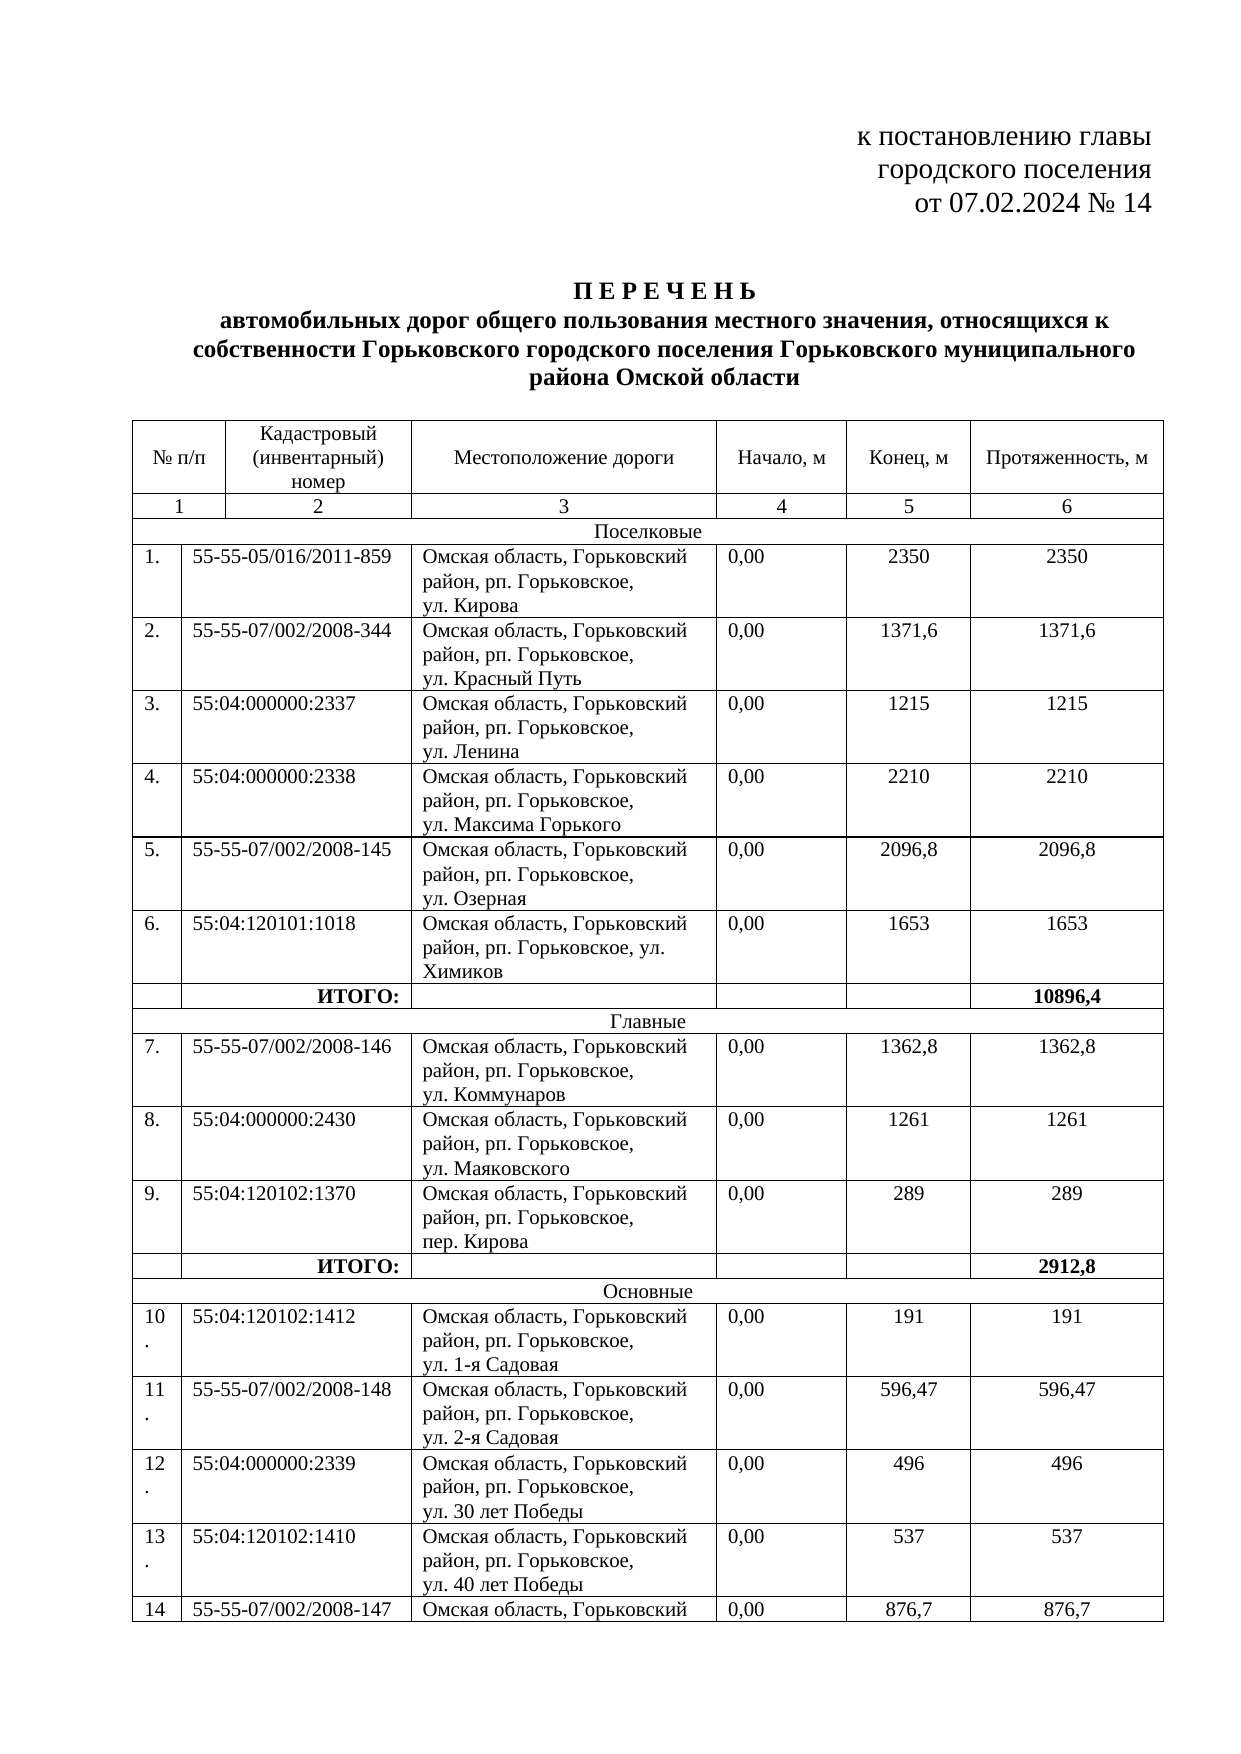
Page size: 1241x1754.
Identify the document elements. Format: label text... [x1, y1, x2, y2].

table_cell [133, 1254, 181, 1278]
table_cell 1362,8 [971, 1034, 1163, 1106]
table_cell 1371,6 [847, 618, 970, 690]
table_cell Омская область, Горьковский район, рп. Горьковское, пер. Кирова [412, 1181, 716, 1253]
text к постановлению главы [177, 118, 1152, 152]
table_cell 1362,8 [847, 1034, 970, 1106]
table_cell 2912,8 [971, 1254, 1163, 1278]
table_cell 55-55-05/016/2011-859 [182, 545, 411, 617]
table_cell 8. [133, 1107, 181, 1179]
table_cell 6 [971, 494, 1163, 518]
table_cell 0,00 [717, 911, 846, 983]
table_cell 0,00 [717, 1304, 846, 1376]
table_cell 1215 [847, 691, 970, 763]
table_cell 496 [971, 1450, 1163, 1523]
table_cell Омская область, Горьковский район, рп. Горьковское, ул. 1-я Садовая [412, 1304, 716, 1376]
table_cell 55:04:120101:1018 [182, 911, 411, 983]
table_cell Основные [133, 1279, 1163, 1303]
table_cell 1. [133, 545, 181, 617]
text автомобильных дорог общего пользования местного значения, относящихся к собственности Горьковского городского поселения Горьковского муниципального района Омской области [177, 305, 1152, 391]
table_header Местоположение дороги [412, 421, 716, 493]
table_cell 596,47 [847, 1377, 970, 1449]
table_cell 10. [133, 1304, 181, 1376]
table_cell [412, 1254, 716, 1278]
table_cell 596,47 [971, 1377, 1163, 1449]
table_cell 55:04:000000:2338 [182, 764, 411, 836]
table_cell Поселковые [133, 519, 1163, 543]
table_cell 3 [412, 494, 716, 518]
table_cell 10896,4 [971, 984, 1163, 1008]
table_cell 2096,8 [971, 838, 1163, 909]
table_cell 496 [847, 1450, 970, 1523]
table_header Кадастровый (инвентарный) номер [226, 421, 411, 493]
text П Е Р Е Ч Е Н Ь [177, 276, 1152, 305]
table_cell [133, 984, 181, 1008]
table_cell [847, 984, 970, 1008]
table_cell 0,00 [717, 1377, 846, 1449]
table_cell 12. [133, 1450, 181, 1523]
table_cell Омская область, Горьковский район, рп. Горьковское, ул. Максима Горького [412, 764, 716, 836]
table_cell Омская область, Горьковский район, рп. Горьковское, ул. Озерная [412, 838, 716, 909]
table_cell Омская область, Горьковский район, рп. Горьковское, ул. Коммунаров [412, 1034, 716, 1106]
text от 07.02.2024 № 14 [177, 185, 1152, 219]
table_cell ИТОГО: [182, 984, 411, 1008]
table_cell Омская область, Горьковский район, рп. Горьковское, ул. Ленина [412, 691, 716, 763]
table_cell Главные [133, 1009, 1163, 1033]
table_cell 7. [133, 1034, 181, 1106]
table_cell 55-55-07/002/2008-145 [182, 838, 411, 909]
table_cell 2210 [847, 764, 970, 836]
table_cell 0,00 [717, 1597, 846, 1621]
table_cell [847, 1254, 970, 1278]
table_cell 2. [133, 618, 181, 690]
table_cell 0,00 [717, 1034, 846, 1106]
table_header Конец, м [847, 421, 970, 493]
table_header Протяженность, м [971, 421, 1163, 493]
table_cell 5 [847, 494, 970, 518]
table_cell 11. [133, 1377, 181, 1449]
table_header № п/п [133, 421, 225, 493]
table_cell 55-55-07/002/2008-146 [182, 1034, 411, 1106]
table_cell Омская область, Горьковский район, рп. Горьковское, ул. 2-я Садовая [412, 1377, 716, 1449]
table_cell 191 [971, 1304, 1163, 1376]
table_cell Омская область, Горьковский район, рп. Горьковское, ул. Химиков [412, 911, 716, 983]
table_cell 1371,6 [971, 618, 1163, 690]
table_cell 14. [133, 1597, 181, 1621]
table_cell 191 [847, 1304, 970, 1376]
table_cell 6. [133, 911, 181, 983]
table_cell 537 [847, 1524, 970, 1596]
table_cell 2096,8 [847, 838, 970, 909]
table_cell 0,00 [717, 618, 846, 690]
table_cell 1215 [971, 691, 1163, 763]
table_cell 0,00 [717, 1181, 846, 1253]
table_cell 0,00 [717, 838, 846, 909]
table_cell 537 [971, 1524, 1163, 1596]
table_cell 13. [133, 1524, 181, 1596]
table_cell 0,00 [717, 1524, 846, 1596]
table_cell 0,00 [717, 691, 846, 763]
table_cell 55:04:000000:2339 [182, 1450, 411, 1523]
table_cell 2210 [971, 764, 1163, 836]
table_cell 1261 [847, 1107, 970, 1179]
table_cell 1653 [971, 911, 1163, 983]
table_cell [412, 984, 716, 1008]
table_cell 0,00 [717, 545, 846, 617]
table_cell 55-55-07/002/2008-148 [182, 1377, 411, 1449]
table_header Начало, м [717, 421, 846, 493]
table_cell 289 [847, 1181, 970, 1253]
table_cell 4. [133, 764, 181, 836]
table_cell Омская область, Горьковский район, рп. Горьковское, ул. 30 лет Победы [412, 1450, 716, 1523]
table_cell 1261 [971, 1107, 1163, 1179]
table_cell [717, 984, 846, 1008]
table_cell 0,00 [717, 1107, 846, 1179]
text городского поселения [177, 152, 1152, 185]
table_cell Омская область, Горьковский район, рп. Горьковское, ул. Красный Путь [412, 618, 716, 690]
table_cell Омская область, Горьковский район, рп. Горьковское, ул. 40 лет Победы [412, 1524, 716, 1596]
table_cell 55-55-07/002/2008-344 [182, 618, 411, 690]
table_cell 3. [133, 691, 181, 763]
table_cell 289 [971, 1181, 1163, 1253]
table_cell [717, 1254, 846, 1278]
table_cell 876,7 [847, 1597, 970, 1621]
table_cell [182, 1597, 411, 1621]
table_cell 1653 [847, 911, 970, 983]
table_cell 55:04:120102:1370 [182, 1181, 411, 1253]
table_cell 0,00 [717, 1450, 846, 1523]
table_cell 55:04:120102:1412 [182, 1304, 411, 1376]
table_cell 876,7 [971, 1597, 1163, 1621]
table_cell 2350 [847, 545, 970, 617]
table_cell 9. [133, 1181, 181, 1253]
table_cell ИТОГО: [182, 1254, 411, 1278]
table_cell 55:04:120102:1410 [182, 1524, 411, 1596]
table_cell Омская область, Горьковский район, рп. Горьковское, ул. Кирова [412, 545, 716, 617]
table_cell 55:04:000000:2430 [182, 1107, 411, 1179]
table_cell 0,00 [717, 764, 846, 836]
table_cell 1 [133, 494, 225, 518]
table_cell 2 [226, 494, 411, 518]
table_cell 4 [717, 494, 846, 518]
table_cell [412, 1597, 716, 1621]
table_cell 5. [133, 838, 181, 909]
table_cell Омская область, Горьковский район, рп. Горьковское, ул. Маяковского [412, 1107, 716, 1179]
table_cell 2350 [971, 545, 1163, 617]
table_cell 55:04:000000:2337 [182, 691, 411, 763]
